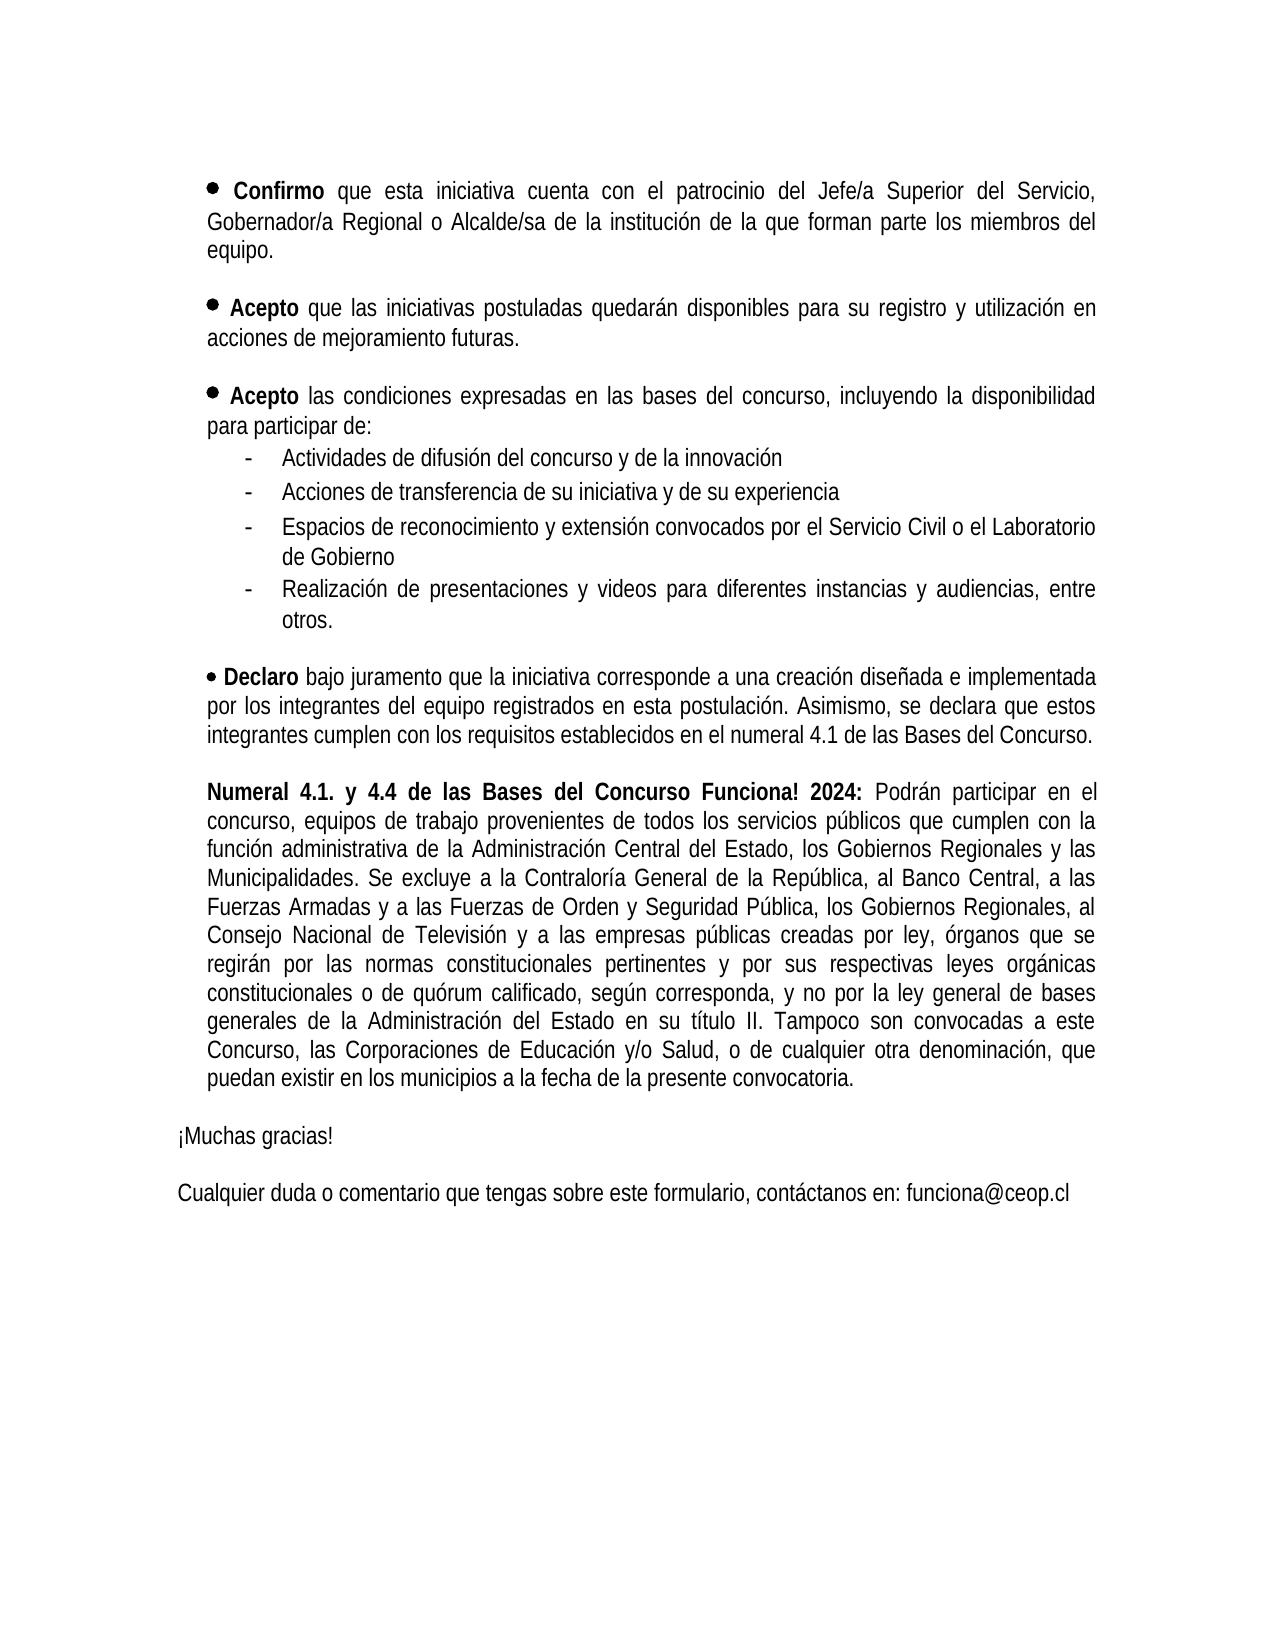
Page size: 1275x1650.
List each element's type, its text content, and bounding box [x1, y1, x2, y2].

list Actividades de difusión del concurso y de la innovación [244, 440, 1098, 474]
text ¡Muchas gracias! [177, 1121, 1098, 1149]
text Numeral 4.1. y 4.4 de las Bases del Concurso Funciona! 2024: Podrán participar en el concurso, equipos de trabajo provenientes de todos los servicios públicos que cumplen con la función administrativa de la Administración Central del Estado, los Gobiernos Regionales y las Municipalidades. Se excluye a la Contraloría General de la República, al Banco Central, a las Fuerzas Armadas y a las Fuerzas de Orden y Seguridad Pública, los Gobiernos Regionales, al Consejo Nacional de Televisión y a las empresas públicas creadas por ley, órganos que se regirán por las normas constitucionales pertinentes y por sus respectivas leyes orgánicas constitucionales o de quórum calificado, según corresponda, y no por la ley general de bases generales de la Administración del Estado en su título II. Tampoco son convocadas a este Concurso, las Corporaciones de Educación y/o Salud, o de cualquier otra denominación, que puedan existir en los municipios a la fecha de la presente convocatoria. [207, 777, 1098, 1092]
text Cualquier duda o comentario que tengas sobre este formulario, contáctanos en: funciona@ceop.cl [177, 1178, 1098, 1207]
text Acepto que las iniciativas postuladas quedarán disponibles para su registro y utilización en acciones de mejoramiento futuras. [207, 293, 1098, 352]
list Acciones de transferencia de su iniciativa y de su experiencia [244, 474, 1098, 508]
list Realización de presentaciones y videos para diferentes instancias y audiencias, entre otros. [244, 571, 1098, 633]
list Espacios de reconocimiento y extensión convocados por el Servicio Civil o el Laboratorio de Gobierno [244, 508, 1098, 571]
text Acepto las condiciones expresadas en las bases del concurso, incluyendo la disponibilidad para participar de: [207, 381, 1098, 440]
text Confirmo que esta iniciativa cuenta con el patrocinio del Jefe/a Superior del Servicio, Gobernador/a Regional o Alcalde/sa de la institución de la que forman parte los miembros del equipo. [207, 176, 1098, 264]
text Declaro bajo juramento que la iniciativa corresponde a una creación diseñada e implementada por los integrantes del equipo registrados en esta postulación. Asimismo, se declara que estos integrantes cumplen con los requisitos establecidos en el numeral 4.1 de las Bases del Concurso. [207, 662, 1098, 748]
